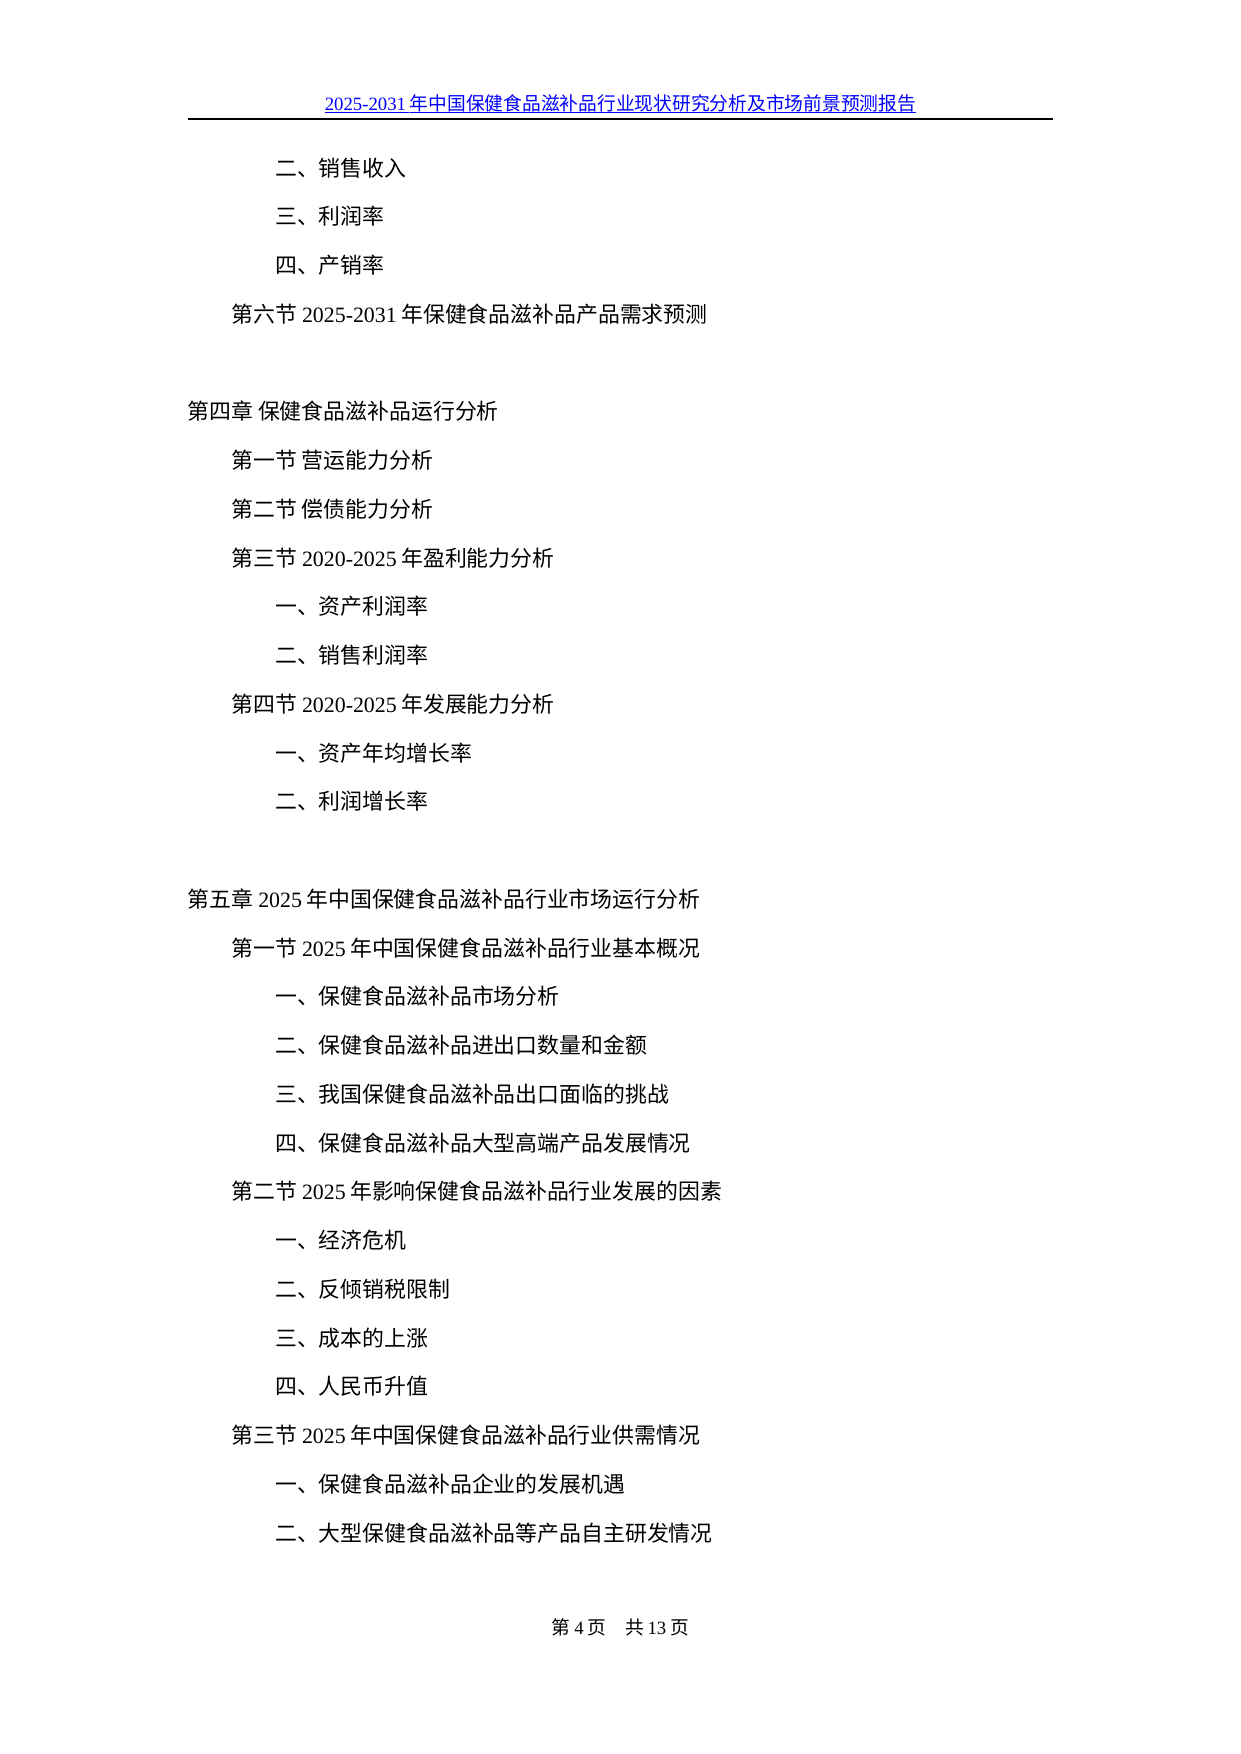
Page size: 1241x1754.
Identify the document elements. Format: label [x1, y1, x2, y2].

text [187, 150, 1053, 1548]
